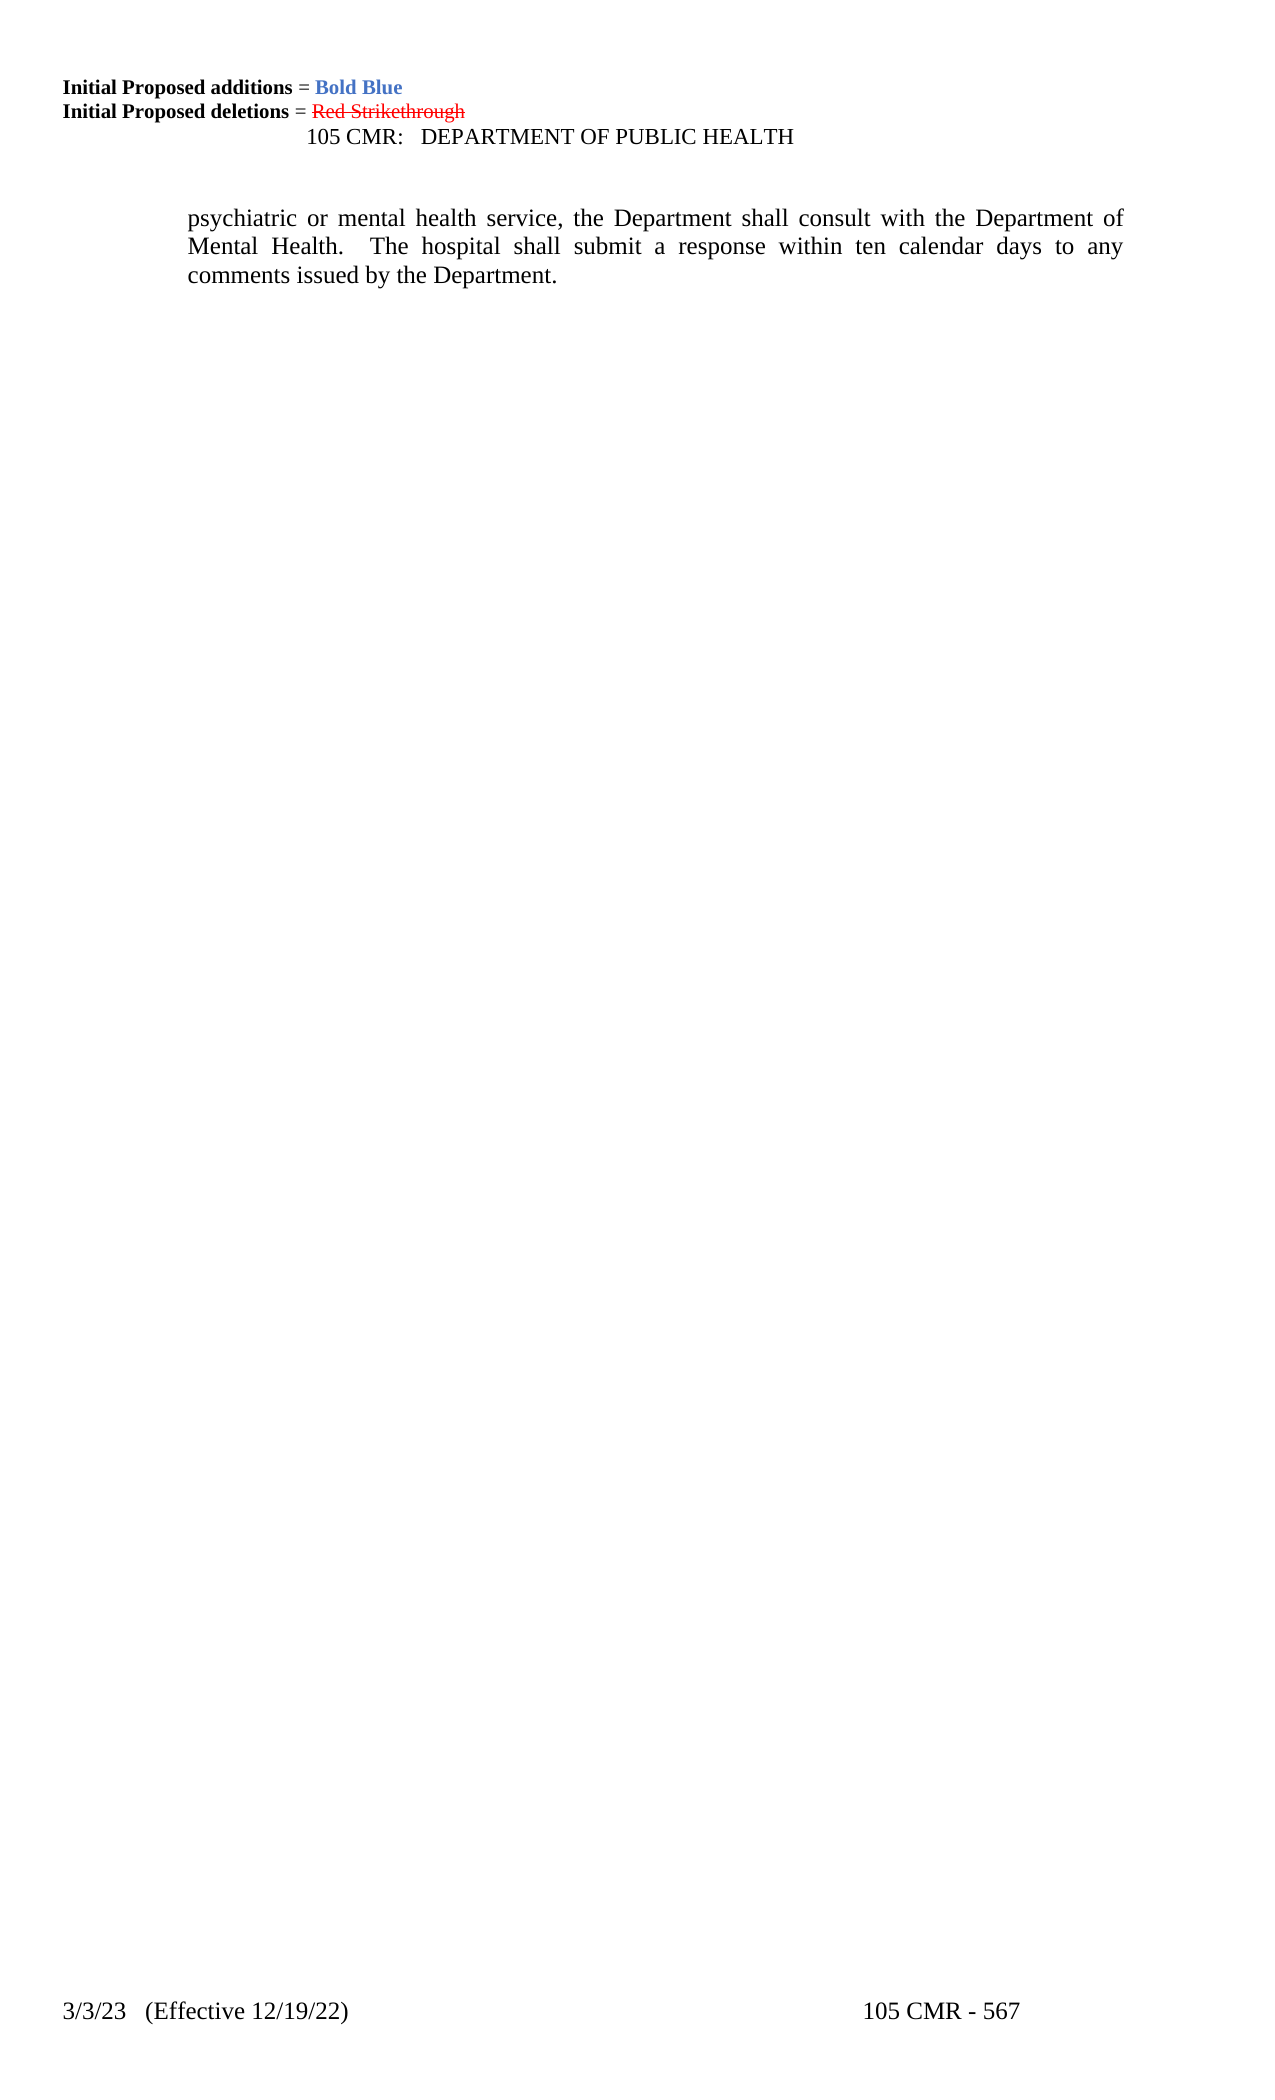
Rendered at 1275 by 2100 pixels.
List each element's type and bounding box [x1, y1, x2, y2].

text [187, 203, 1125, 289]
